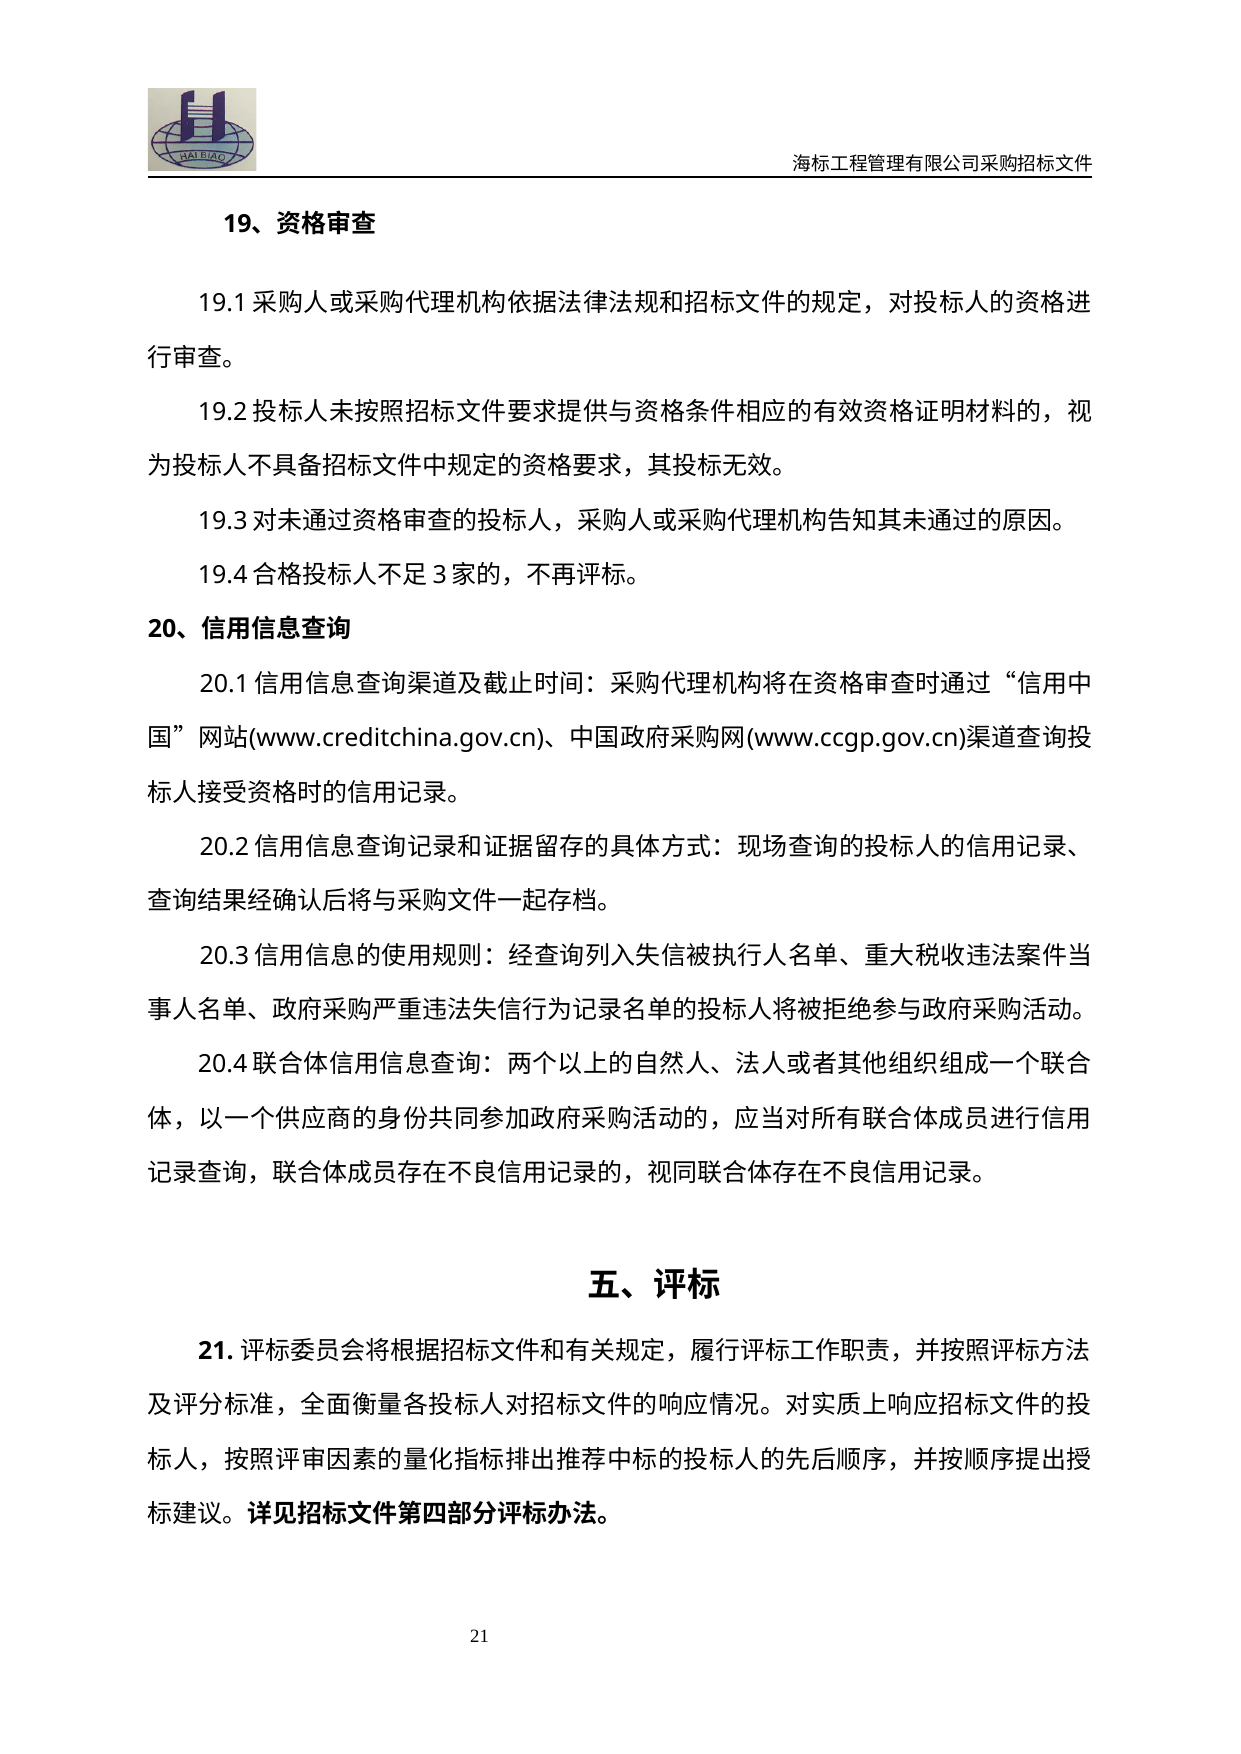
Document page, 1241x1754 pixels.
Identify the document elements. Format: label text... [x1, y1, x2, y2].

text 20.2信用信息查询记录和证据留存的具体方式：现场查询的投标人的信用记录、查询结果经确认后将与采购文件一起存档。 [148, 826, 1092, 917]
text 19.4合格投标人不足3家的，不再评标。 [148, 554, 1092, 591]
text 20.4联合体信用信息查询：两个以上的自然人、法人或者其他组织组成一个联合体，以一个供应商的身份共同参加政府采购活动的，应当对所有联合体成员进行信用记录查询，联合体成员存在不良信用记录的，视同联合体存在不良信用记录。 [148, 1044, 1092, 1189]
text 19、资格审查 [148, 203, 1092, 239]
text 21. 评标委员会将根据招标文件和有关规定，履行评标工作职责，并按照评标方法及评分标准，全面衡量各投标人对招标文件的响应情况。对实质上响应招标文件的投标人，按照评审因素的量化指标排出推荐中标的投标人的先后顺序，并按顺序提出授标建议。详见招标文件第四部分评标办法。 [148, 1330, 1092, 1530]
text 19.3对未通过资格审查的投标人，采购人或采购代理机构告知其未通过的原因。 [148, 500, 1092, 536]
picture [147, 88, 257, 171]
text 20.1信用信息查询渠道及截止时间：采购代理机构将在资格审查时通过“信用中国”网站(www.creditchina.gov.cn)、中国政府采购网(www.ccgp.gov.cn)渠道查询投标人接受资格时的信用记录。 [148, 663, 1092, 808]
text 19.1采购人或采购代理机构依据法律法规和招标文件的规定，对投标人的资格进行审查。 [148, 283, 1092, 373]
text 五、评标 [148, 1258, 1092, 1306]
text 20.3信用信息的使用规则：经查询列入失信被执行人名单、重大税收违法案件当事人名单、政府采购严重违法失信行为记录名单的投标人将被拒绝参与政府采购活动。 [148, 935, 1092, 1026]
text 20、信用信息查询 [148, 609, 1092, 645]
text 19.2投标人未按照招标文件要求提供与资格条件相应的有效资格证明材料的，视为投标人不具备招标文件中规定的资格要求，其投标无效。 [148, 391, 1092, 482]
